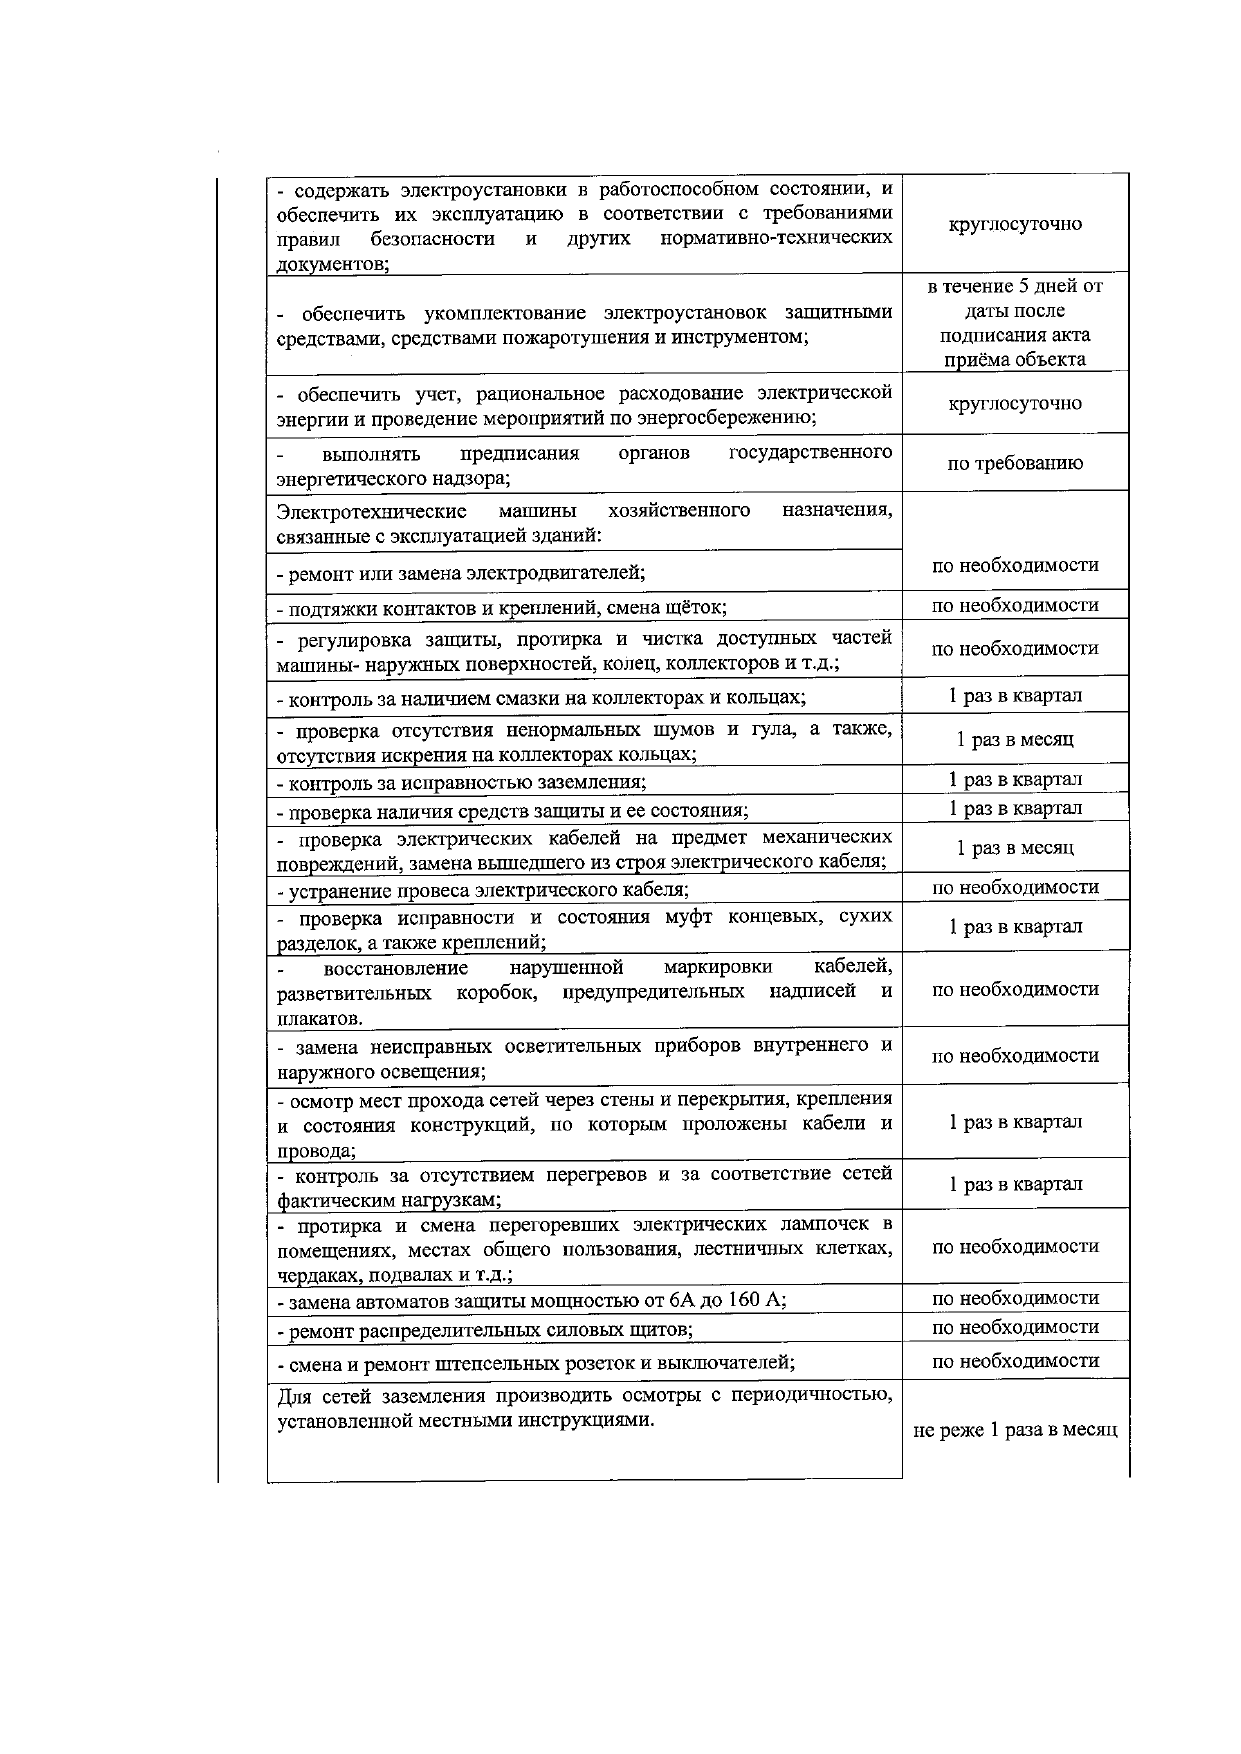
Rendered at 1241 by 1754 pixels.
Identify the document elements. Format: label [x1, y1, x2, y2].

picture [118, 118, 1182, 1623]
